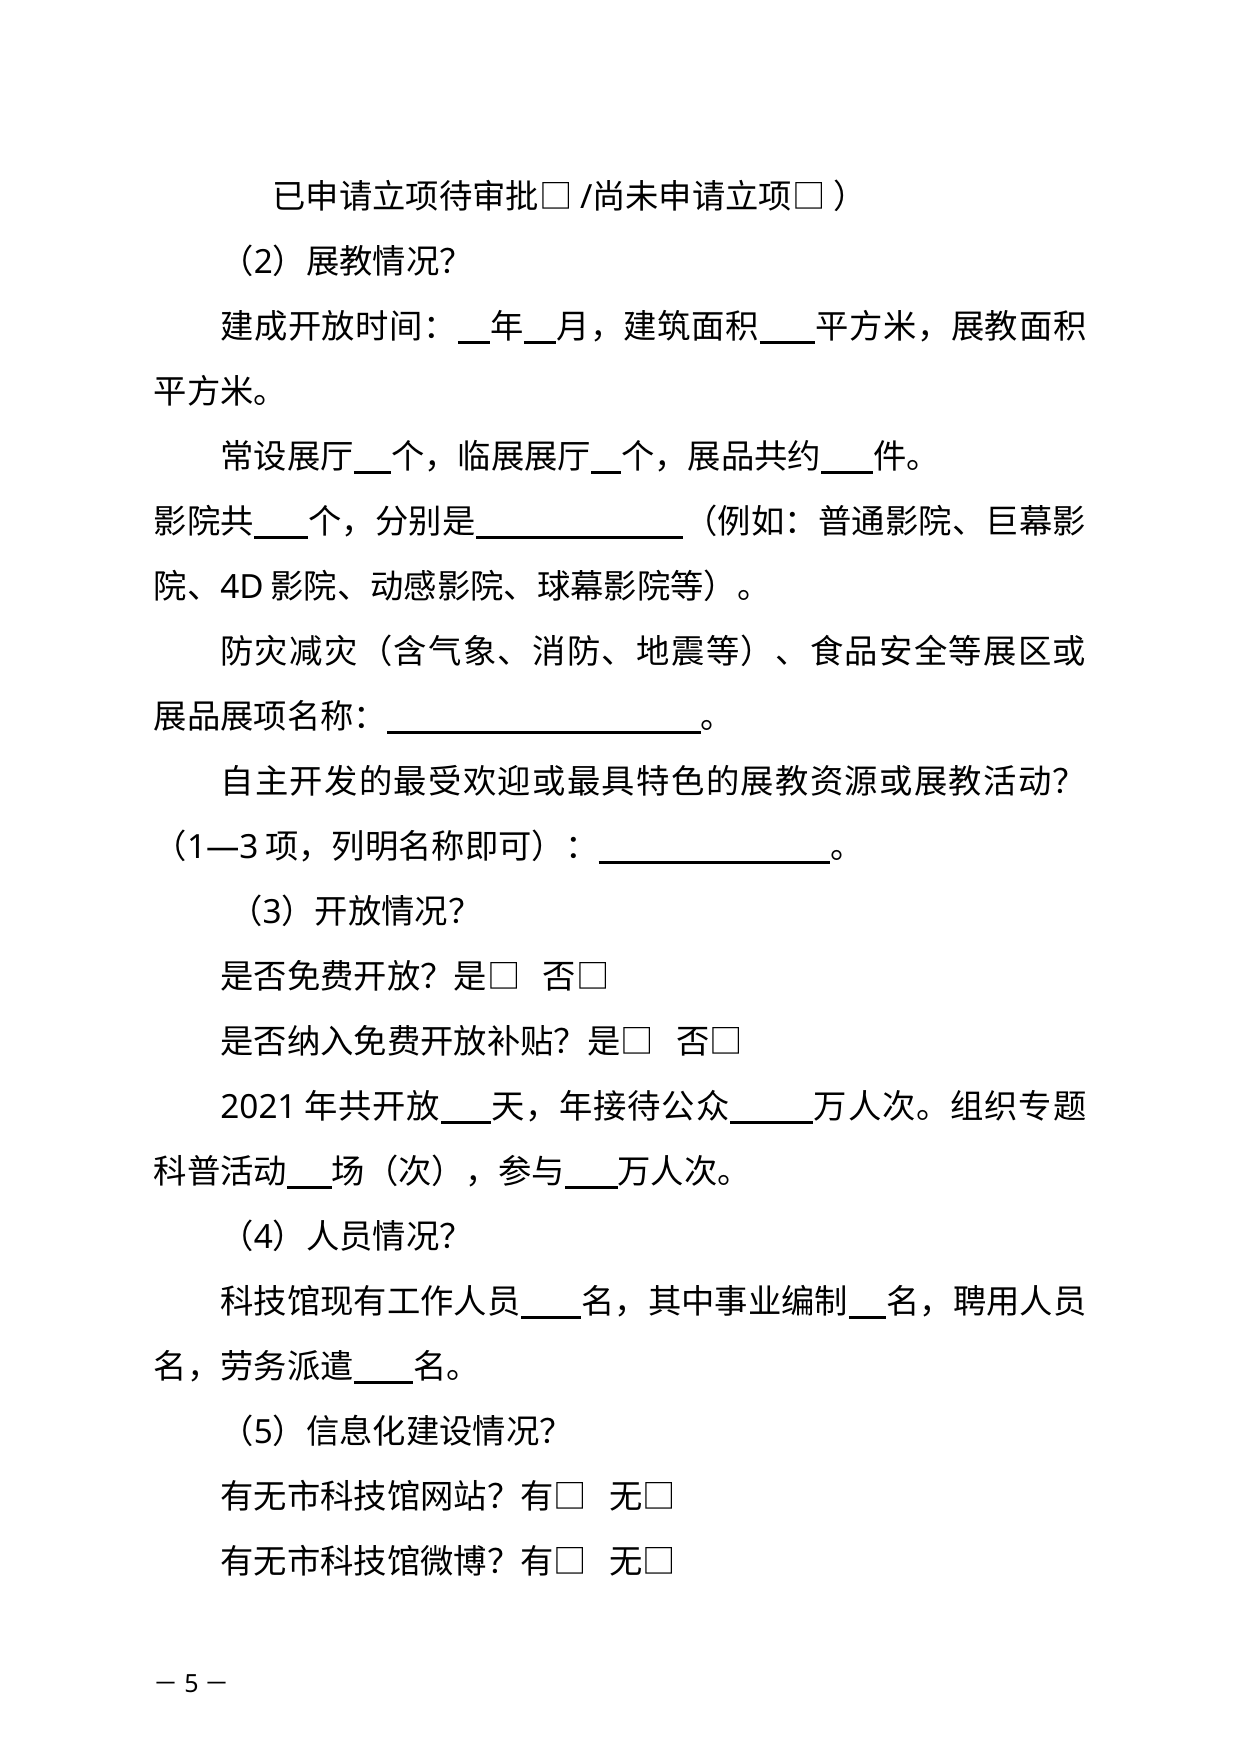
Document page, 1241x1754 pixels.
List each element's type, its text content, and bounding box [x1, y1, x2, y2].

list （2）展教情况？ [153, 227, 1087, 292]
list （5）信息化建设情况？ [153, 1397, 1087, 1462]
list （4）人员情况？ [153, 1202, 1087, 1267]
list 已申请立项待审批□ /尚未申请立项□ ） [153, 162, 1087, 227]
list 自主开发的最受欢迎或最具特色的展教资源或展教活动？（1—3项，列明名称即可）： 。 [153, 747, 1087, 877]
list （3）开放情况？ [153, 877, 1087, 942]
list 2021年共开放 天，年接待公众 万人次。组织专题科普活动 场（次），参与 万人次。 [153, 1072, 1087, 1202]
list 科技馆现有工作人员 名，其中事业编制 名，聘用人员 名，劳务派遣 名。 [153, 1267, 1087, 1397]
list 有无市科技馆网站？有□ 无□ [153, 1462, 1087, 1527]
list 是否纳入免费开放补贴？是□ 否□ [153, 1007, 1087, 1072]
list 有无市科技馆微博？有□ 无□ [153, 1527, 1087, 1592]
list 防灾减灾（含气象、消防、地震等）、食品安全等展区或展品展项名称： 。 [153, 617, 1087, 747]
list 建成开放时间： 年 月，建筑面积 平方米，展教面积 平方米。 [153, 292, 1087, 422]
list 常设展厅 个，临展展厅 个，展品共约 件。 [153, 422, 1087, 487]
list 影院共 个，分别是 （例如：普通影院、巨幕影院、4D影院、动感影院、球幕影院等）。 [153, 487, 1087, 617]
list 是否免费开放？是□ 否□ [153, 942, 1087, 1007]
